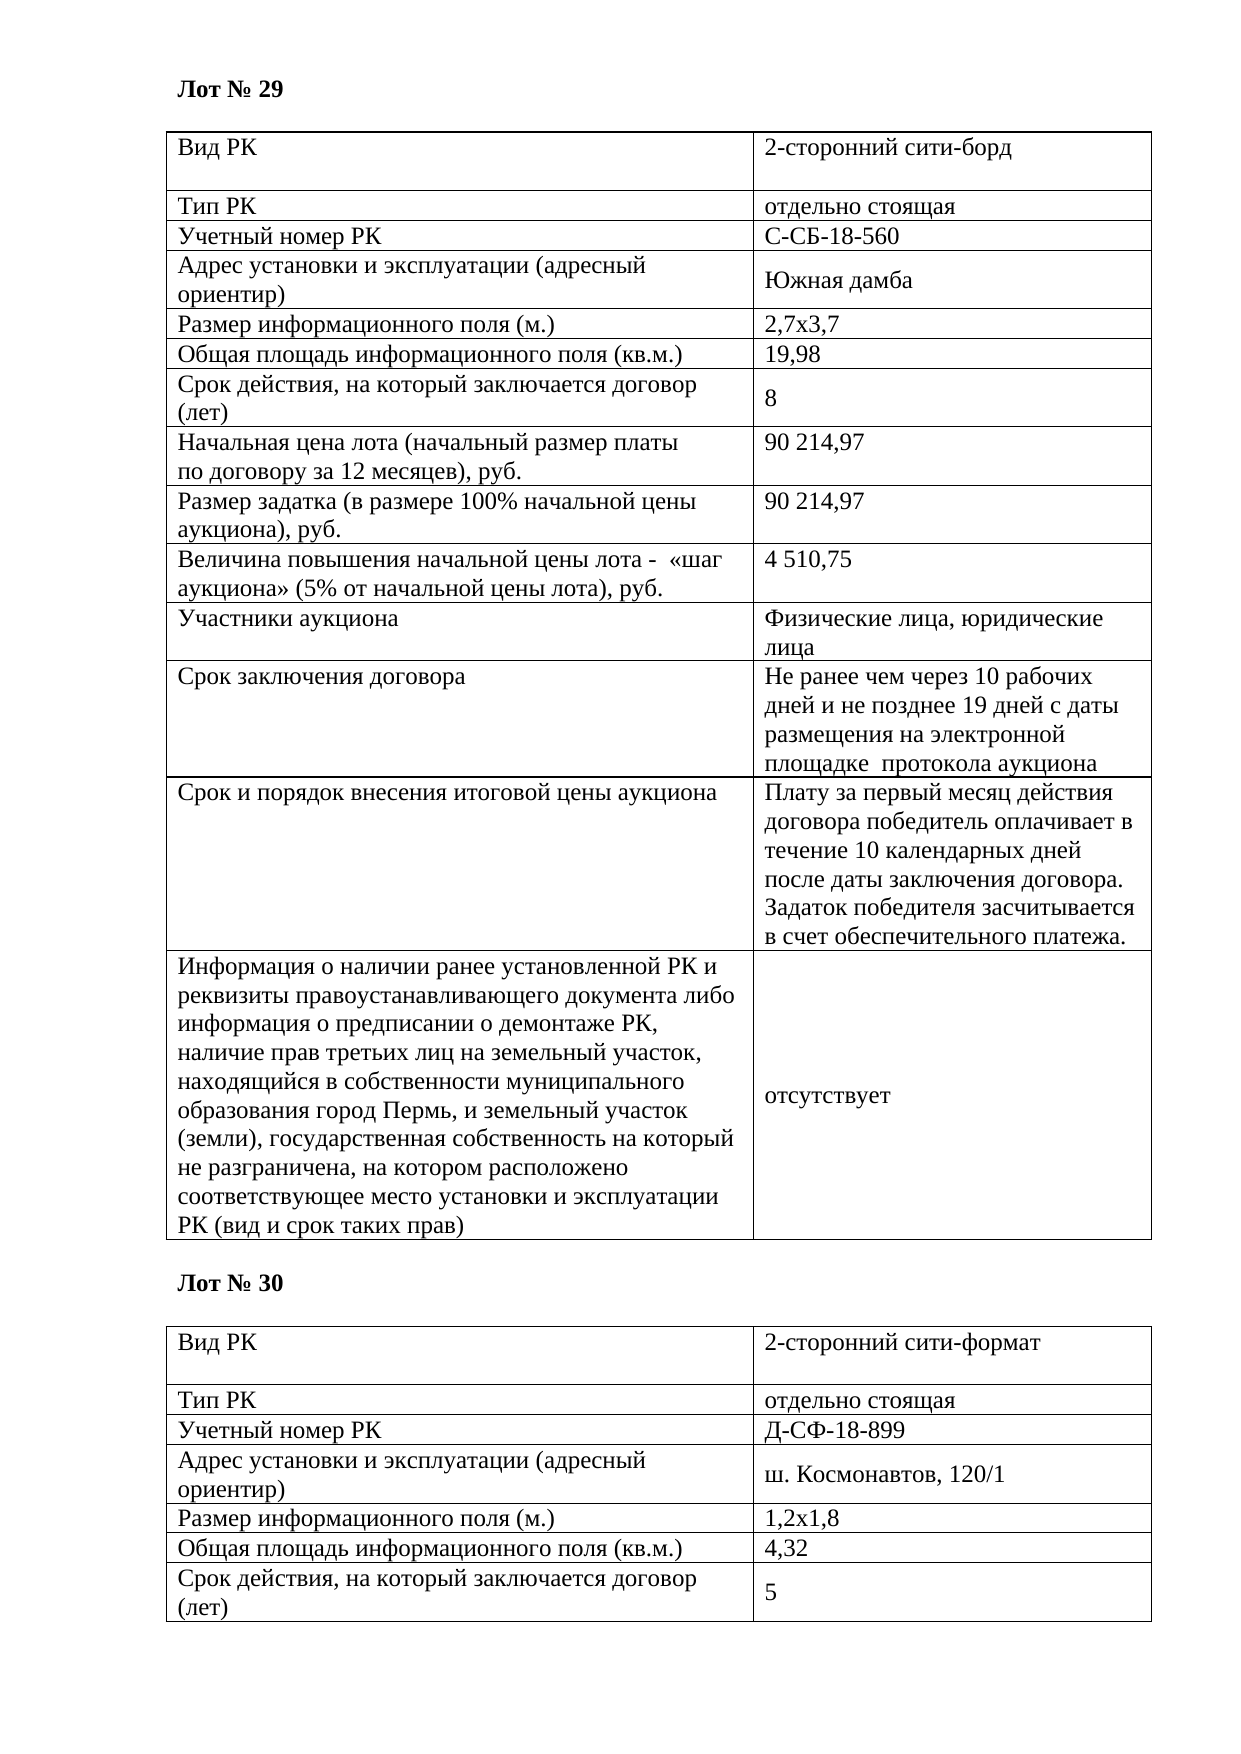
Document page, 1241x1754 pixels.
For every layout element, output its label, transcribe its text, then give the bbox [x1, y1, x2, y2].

table_cell Информация о наличии ранее установленной РК и реквизиты правоустанавливающего документа либо информация о предписании о демонтаже РК, наличие прав третьих лиц на земельный участок, находящийся в собственности муниципального образования город Пермь, и земельный участок (земли), государственная собственность на который не разграничена, на котором расположено соответствующее место установки и эксплуатации РК (вид и срок таких прав) [167, 951, 753, 1238]
table_cell Срок и порядок внесения итоговой цены аукциона [167, 778, 753, 950]
table_cell Величина повышения начальной цены лота - «шаг аукциона» (5% от начальной цены лота), руб. [167, 544, 753, 602]
table_cell Общая площадь информационного поля (кв.м.) [167, 1533, 753, 1562]
table_cell Тип РК [167, 191, 753, 220]
table_cell 4 510,75 [754, 544, 1151, 602]
table_cell Не ранее чем через 10 рабочих дней и не позднее 19 дней с даты размещения на электронной площадке протокола аукциона [754, 661, 1151, 776]
table_cell Срок действия, на который заключается договор (лет) [167, 369, 753, 426]
table_cell Размер информационного поля (м.) [167, 1504, 753, 1532]
table_cell 8 [754, 369, 1151, 426]
table_header 2-сторонний сити-борд [754, 133, 1151, 190]
table_cell Общая площадь информационного поля (кв.м.) [167, 339, 753, 368]
table_cell Д-СФ-18-899 [754, 1415, 1151, 1444]
table_cell ш. Космонавтов, 120/1 [754, 1445, 1151, 1502]
table_cell Участники аукциона [167, 603, 753, 660]
table_cell Южная дамба [754, 251, 1151, 308]
table_cell Начальная цена лота (начальный размер платы по договору за 12 месяцев), руб. [167, 427, 753, 485]
table_cell Адрес установки и эксплуатации (адресный ориентир) [167, 1445, 753, 1502]
table_cell отдельно стоящая [754, 1385, 1151, 1414]
table_cell С-СБ-18-560 [754, 221, 1151, 249]
table_cell Адрес установки и эксплуатации (адресный ориентир) [167, 251, 753, 308]
table_header Вид РК [167, 133, 753, 190]
table_cell Учетный номер РК [167, 221, 753, 249]
table_cell 2,7х3,7 [754, 309, 1151, 338]
table_cell Учетный номер РК [167, 1415, 753, 1444]
table_cell Срок действия, на который заключается договор (лет) [167, 1563, 753, 1621]
table_cell Размер информационного поля (м.) [167, 309, 753, 338]
table_cell Физические лица, юридические лица [754, 603, 1151, 660]
table_header 2-сторонний сити-формат [754, 1327, 1151, 1384]
text Лот № 30 [177, 1268, 1152, 1297]
text Лот № 29 [177, 74, 1152, 103]
table_cell Срок заключения договора [167, 661, 753, 776]
table_cell Размер задатка (в размере 100% начальной цены аукциона), руб. [167, 486, 753, 543]
table_cell 1,2х1,8 [754, 1504, 1151, 1532]
table_cell 90 214,97 [754, 427, 1151, 485]
table_cell 90 214,97 [754, 486, 1151, 543]
table_cell 5 [754, 1563, 1151, 1621]
table_header Вид РК [167, 1327, 753, 1384]
table_cell Тип РК [167, 1385, 753, 1414]
table_cell Плату за первый месяц действия договора победитель оплачивает в течение 10 календарных дней после даты заключения договора. Задаток победителя засчитывается в счет обеспечительного платежа. [754, 778, 1151, 950]
table_cell 19,98 [754, 339, 1151, 368]
table_cell 4,32 [754, 1533, 1151, 1562]
table_cell отдельно стоящая [754, 191, 1151, 220]
table_cell отсутствует [754, 951, 1151, 1238]
